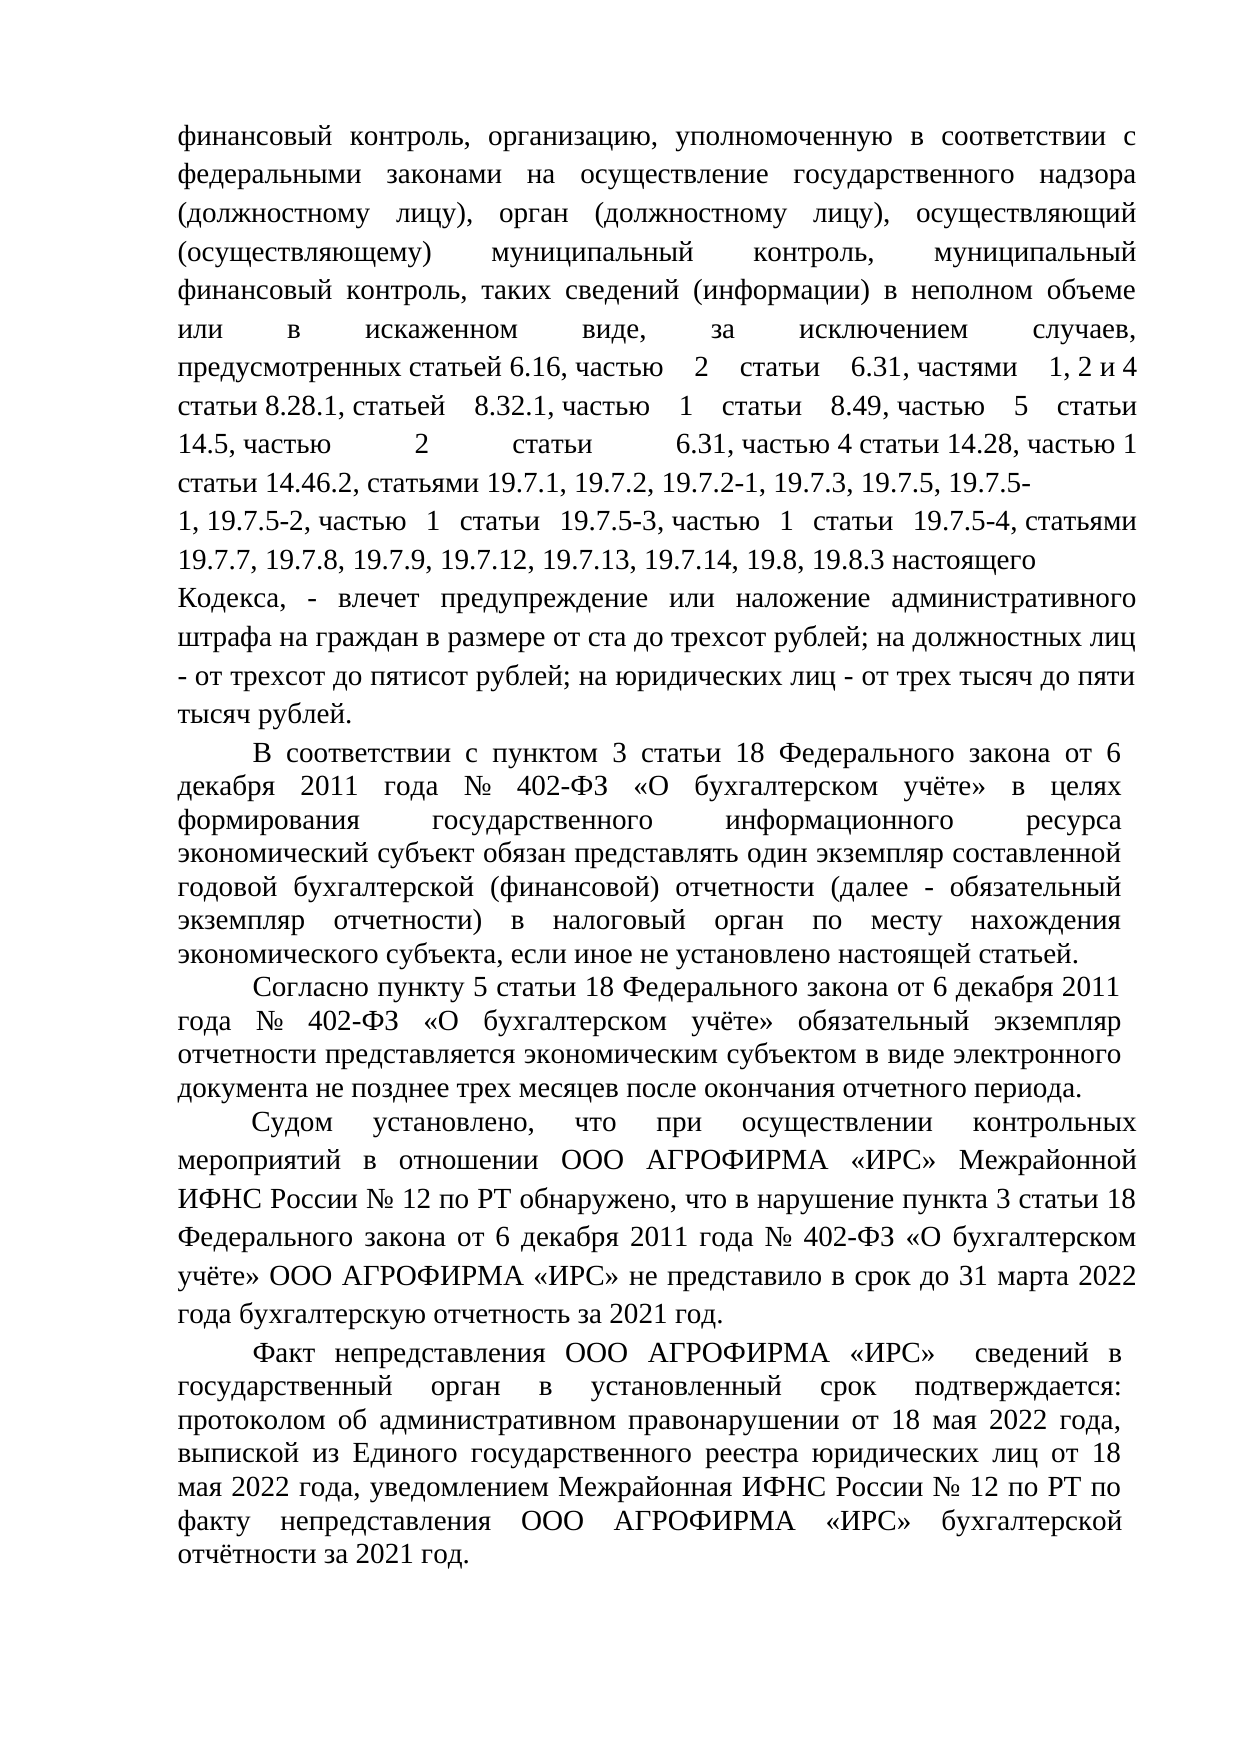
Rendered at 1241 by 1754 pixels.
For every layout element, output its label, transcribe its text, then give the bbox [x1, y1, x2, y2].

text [177, 118, 1137, 730]
text Согласно пункту 5 статьи 18 Федерального закона от 6 декабря 2011 года № 402-ФЗ «О бухгалтерском учёте» обязательный экземпляр отчетности представляется экономическим субъектом в виде электронного документа не позднее трех месяцев после окончания отчетного периода. [177, 969, 1122, 1104]
text Судом установлено, что при осуществлении контрольных мероприятий в отношении ООО АГРОФИРМА «ИРС» Межрайонной ИФНС России № 12 по РТ обнаружено, что в нарушение пункта 3 статьи 18 Федерального закона от 6 декабря 2011 года № 402-ФЗ «О бухгалтерском учёте» ООО АГРОФИРМА «ИРС» не представило в срок до 31 марта 2022 года бухгалтерскую отчетность за 2021 год. [177, 1104, 1137, 1330]
text В соответствии с пунктом 3 статьи 18 Федерального закона от 6 декабря 2011 года № 402-ФЗ «О бухгалтерском учёте» в целях формирования государственного информационного ресурса экономический субъект обязан представлять один экземпляр составленной годовой бухгалтерской (финансовой) отчетности (далее - обязательный экземпляр отчетности) в налоговый орган по месту нахождения экономического субъекта, если иное не установлено настоящей статьей. [177, 735, 1122, 969]
text Факт непредставления ООО АГРОФИРМА «ИРС» сведений в государственный орган в установленный срок подтверждается: протоколом об административном правонарушении от 18 мая 2022 года, выпиской из Единого государственного реестра юридических лиц от 18 мая 2022 года, уведомлением Межрайонная ИФНС России № 12 по РТ по факту непредставления ООО АГРОФИРМА «ИРС» бухгалтерской отчётности за 2021 год. [177, 1335, 1122, 1570]
